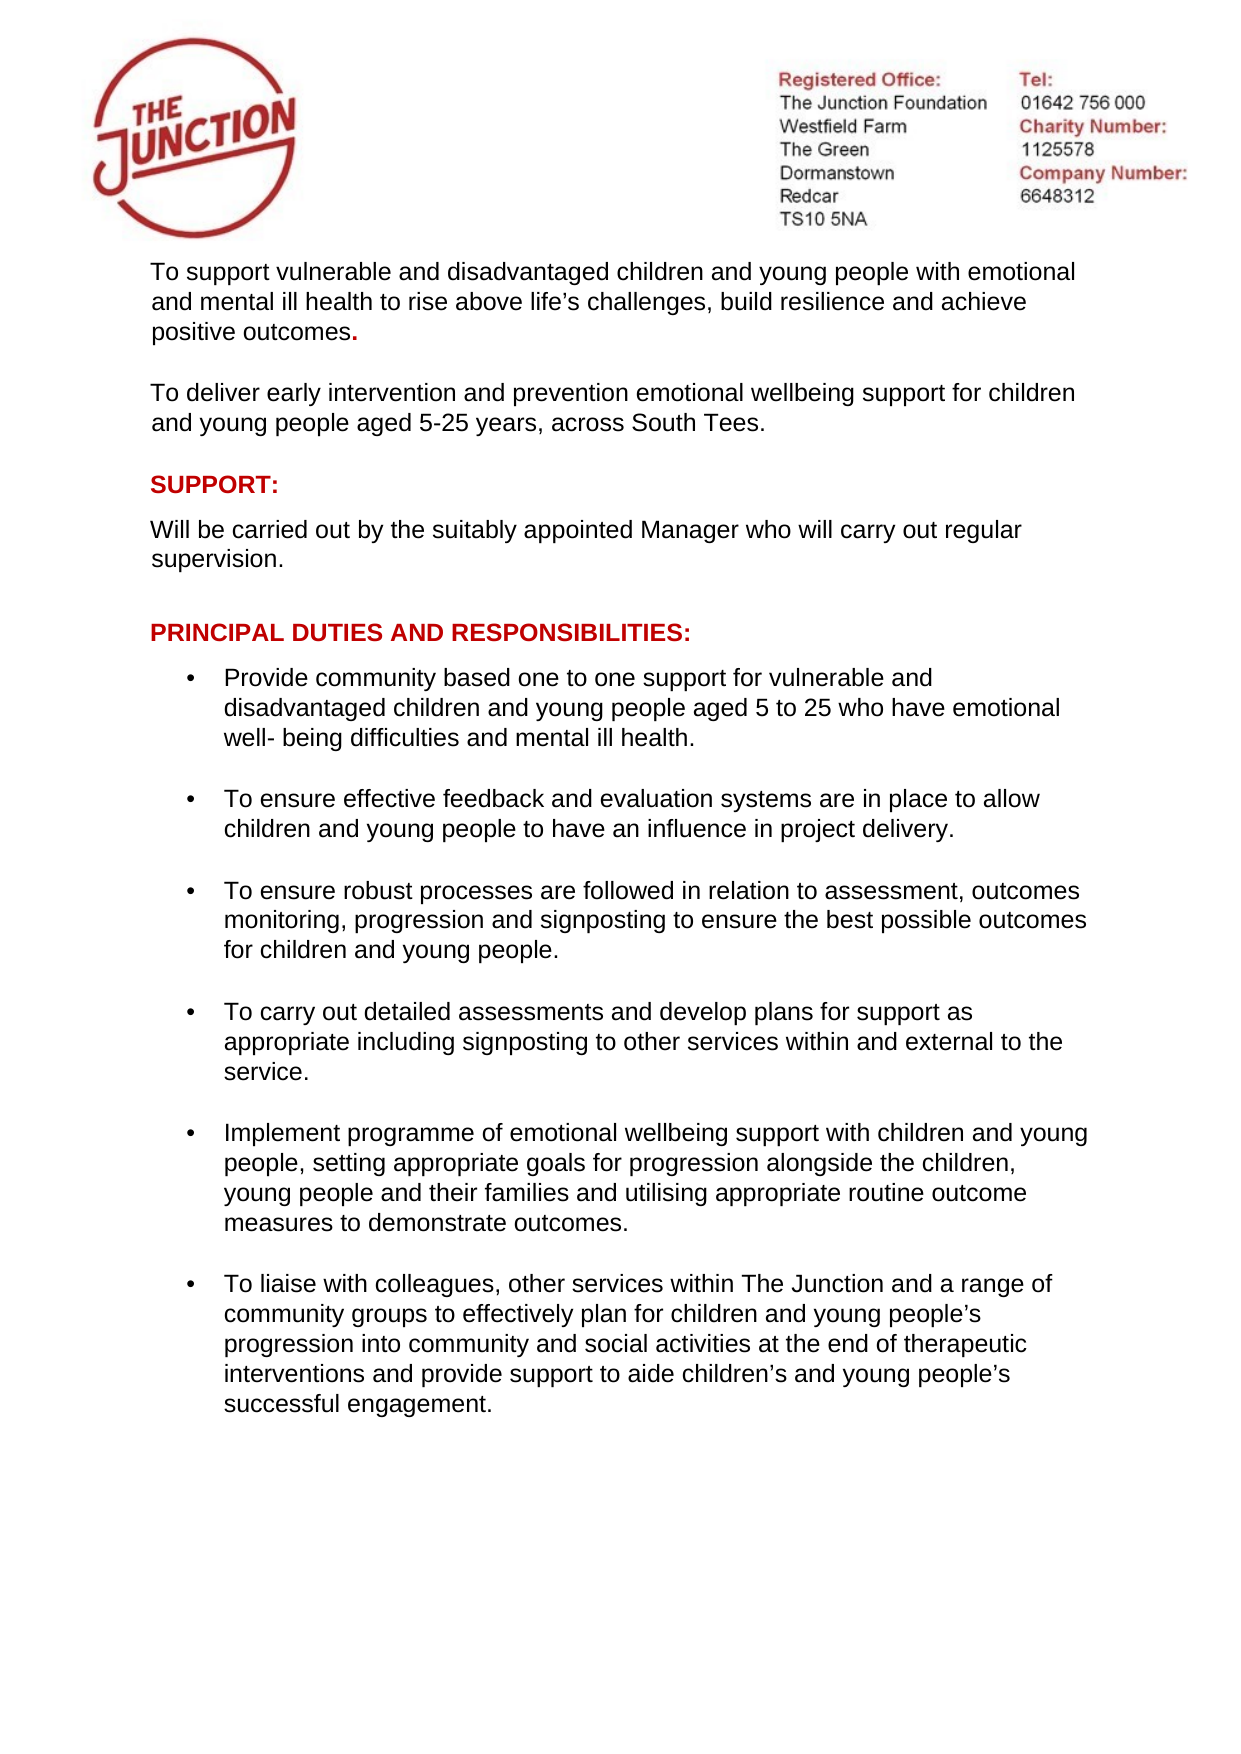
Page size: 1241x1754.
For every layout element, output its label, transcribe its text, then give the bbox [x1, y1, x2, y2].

list To ensure robust processes are followed in relation to assessment, outcomes monitoring, progression and signposting to ensure the best possible outcomes for children and young people. [186, 876, 1090, 964]
text PRINCIPAL DUTIES AND RESPONSIBILITIES: [150, 618, 1152, 647]
text Will be carried out by the suitably appointed Manager who will carry out regular supervision. [150, 514, 1090, 573]
list To liaise with colleagues, other services within The Junction and a range of community groups to effectively plan for children and young people’s progression into community and social activities at the end of therapeutic interventions and provide support to aide children’s and young people’s successful engagement. [186, 1269, 1090, 1418]
list Provide community based one to one support for vulnerable and disadvantaged children and young people aged 5 to 25 who have emotional well- being difficulties and mental ill health. [186, 663, 1090, 752]
list To carry out detailed assessments and develop plans for support as appropriate including signposting to other services within and external to the service. [186, 997, 1090, 1085]
list Implement programme of emotional wellbeing support with children and young people, setting appropriate goals for progression alongside the children, young people and their families and utilising appropriate routine outcome measures to demonstrate outcomes. [186, 1118, 1090, 1237]
list To ensure effective feedback and evaluation systems are in place to allow children and young people to have an influence in project delivery. [186, 784, 1090, 843]
text SUPPORT: [150, 470, 1152, 498]
text To deliver early intervention and prevention emotional wellbeing support for children and young people aged 5-25 years, across South Tees. [150, 378, 1090, 437]
text To support vulnerable and disadvantaged children and young people with emotional and mental ill health to rise above life’s challenges, build resilience and achieve positive outcomes. [150, 159, 1090, 346]
picture [62, 19, 1218, 256]
